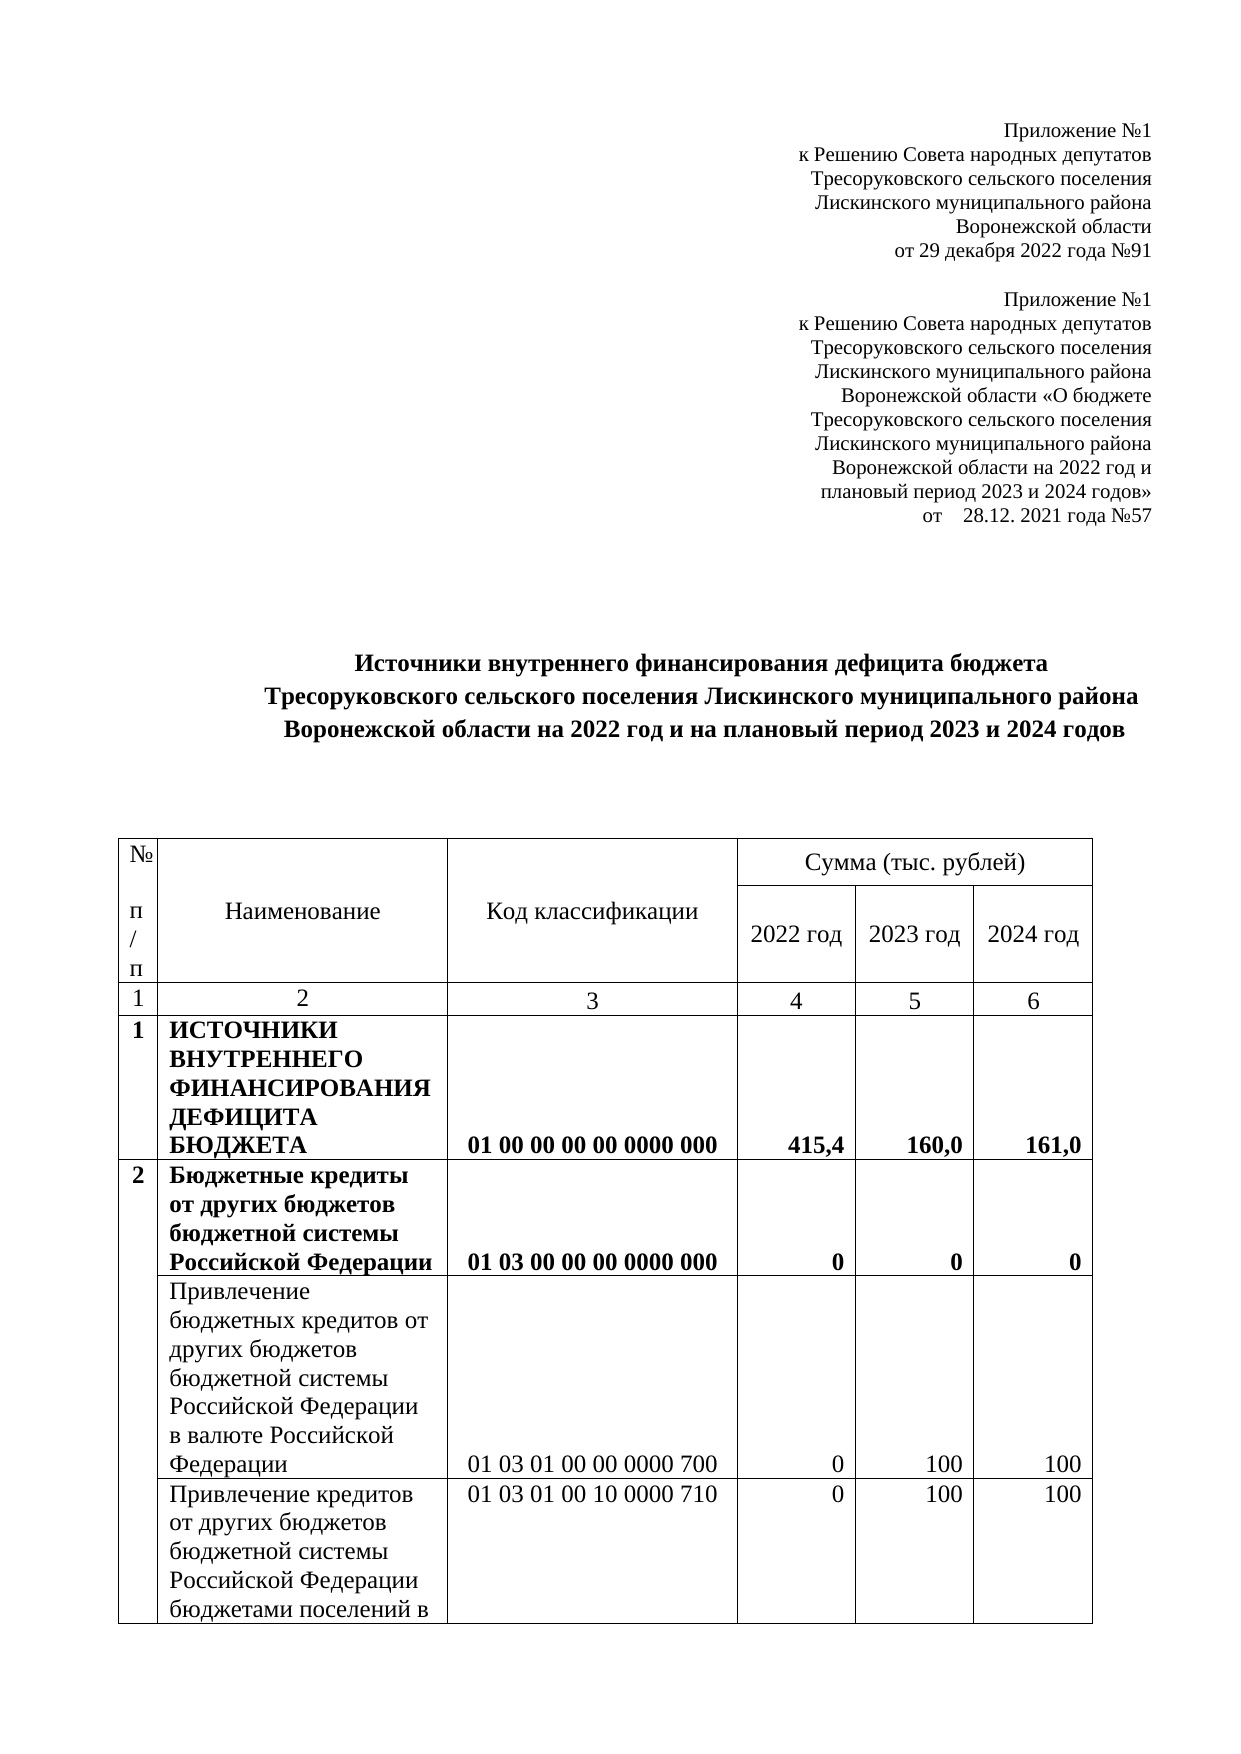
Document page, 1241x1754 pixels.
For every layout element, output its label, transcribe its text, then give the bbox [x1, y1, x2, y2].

text Воронежской области на 2022 год и [650, 455, 1152, 479]
table_cell 100 [856, 1276, 973, 1478]
table_cell 2023 год [856, 886, 973, 982]
table_cell 160,0 [856, 1016, 973, 1159]
table_header Код классификации [448, 839, 737, 982]
table_cell 0 [974, 1160, 1092, 1275]
table_header № п/п [119, 839, 157, 982]
text Приложение №1 [650, 118, 1152, 142]
text Лискинского муниципального района [650, 190, 1152, 214]
table_cell 415,4 [738, 1016, 855, 1159]
table_cell 2022 год [738, 886, 855, 982]
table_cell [448, 1479, 737, 1622]
table_cell 100 [856, 1479, 973, 1622]
text Приложение №1 [650, 287, 1152, 311]
table_header Сумма (тыс. рублей) [738, 839, 1092, 885]
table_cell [158, 1479, 447, 1622]
table_cell 0 [738, 1160, 855, 1275]
text Источники внутреннего финансирования дефицита бюджета [177, 648, 1152, 677]
table_cell Бюджетные кредиты от других бюджетов бюджетной системы Российской Федерации [158, 1160, 447, 1275]
table_cell 6 [974, 983, 1092, 1014]
text плановый период 2023 и 2024 годов» [650, 479, 1152, 503]
text к Решению Совета народных депутатов [650, 142, 1152, 166]
table_cell 5 [856, 983, 973, 1014]
text от 29 декабря 2022 года №91 [650, 238, 1152, 262]
text Тресоруковского сельского поселения [650, 166, 1152, 190]
table_cell 2024 год [974, 886, 1092, 982]
table_cell 01 00 00 00 00 0000 000 [448, 1016, 737, 1159]
table_cell Привлечение бюджетных кредитов от других бюджетов бюджетной системы Российской Федерации в валюте Российской Федерации [158, 1276, 447, 1478]
text Лискинского муниципального района [650, 431, 1152, 455]
text Воронежской области «О бюджете [650, 383, 1152, 407]
table_cell 1 [119, 1016, 157, 1159]
text Воронежской области [650, 214, 1152, 238]
table_cell 0 [738, 1276, 855, 1478]
table_cell 3 [448, 983, 737, 1014]
table_cell 2 [158, 983, 447, 1014]
text Воронежской области на 2022 год и на плановый период 2023 и 2024 годов [177, 714, 1152, 743]
table_cell ИСТОЧНИКИ ВНУТРЕННЕГО ФИНАНСИРОВАНИЯ ДЕФИЦИТА БЮДЖЕТА [158, 1016, 447, 1159]
table_cell 2 [119, 1160, 157, 1622]
text к Решению Совета народных депутатов [650, 311, 1152, 335]
table_header Наименование [158, 839, 447, 982]
text Лискинского муниципального района [650, 359, 1152, 383]
table_cell 1 [119, 983, 157, 1014]
table_cell 0 [738, 1479, 855, 1622]
table_cell 100 [974, 1276, 1092, 1478]
table_cell 0 [856, 1160, 973, 1275]
text Тресоруковского сельского поселения [650, 335, 1152, 359]
text Тресоруковского сельского поселения [650, 407, 1152, 431]
table_cell 4 [738, 983, 855, 1014]
text от 28.12. 2021 года №57 [650, 503, 1152, 527]
table_cell 100 [974, 1479, 1092, 1622]
text Тресоруковского сельского поселения Лискинского муниципального района [177, 681, 1152, 710]
table_cell 01 03 00 00 00 0000 000 [448, 1160, 737, 1275]
table_cell 01 03 01 00 00 0000 700 [448, 1276, 737, 1478]
table_cell 161,0 [974, 1016, 1092, 1159]
